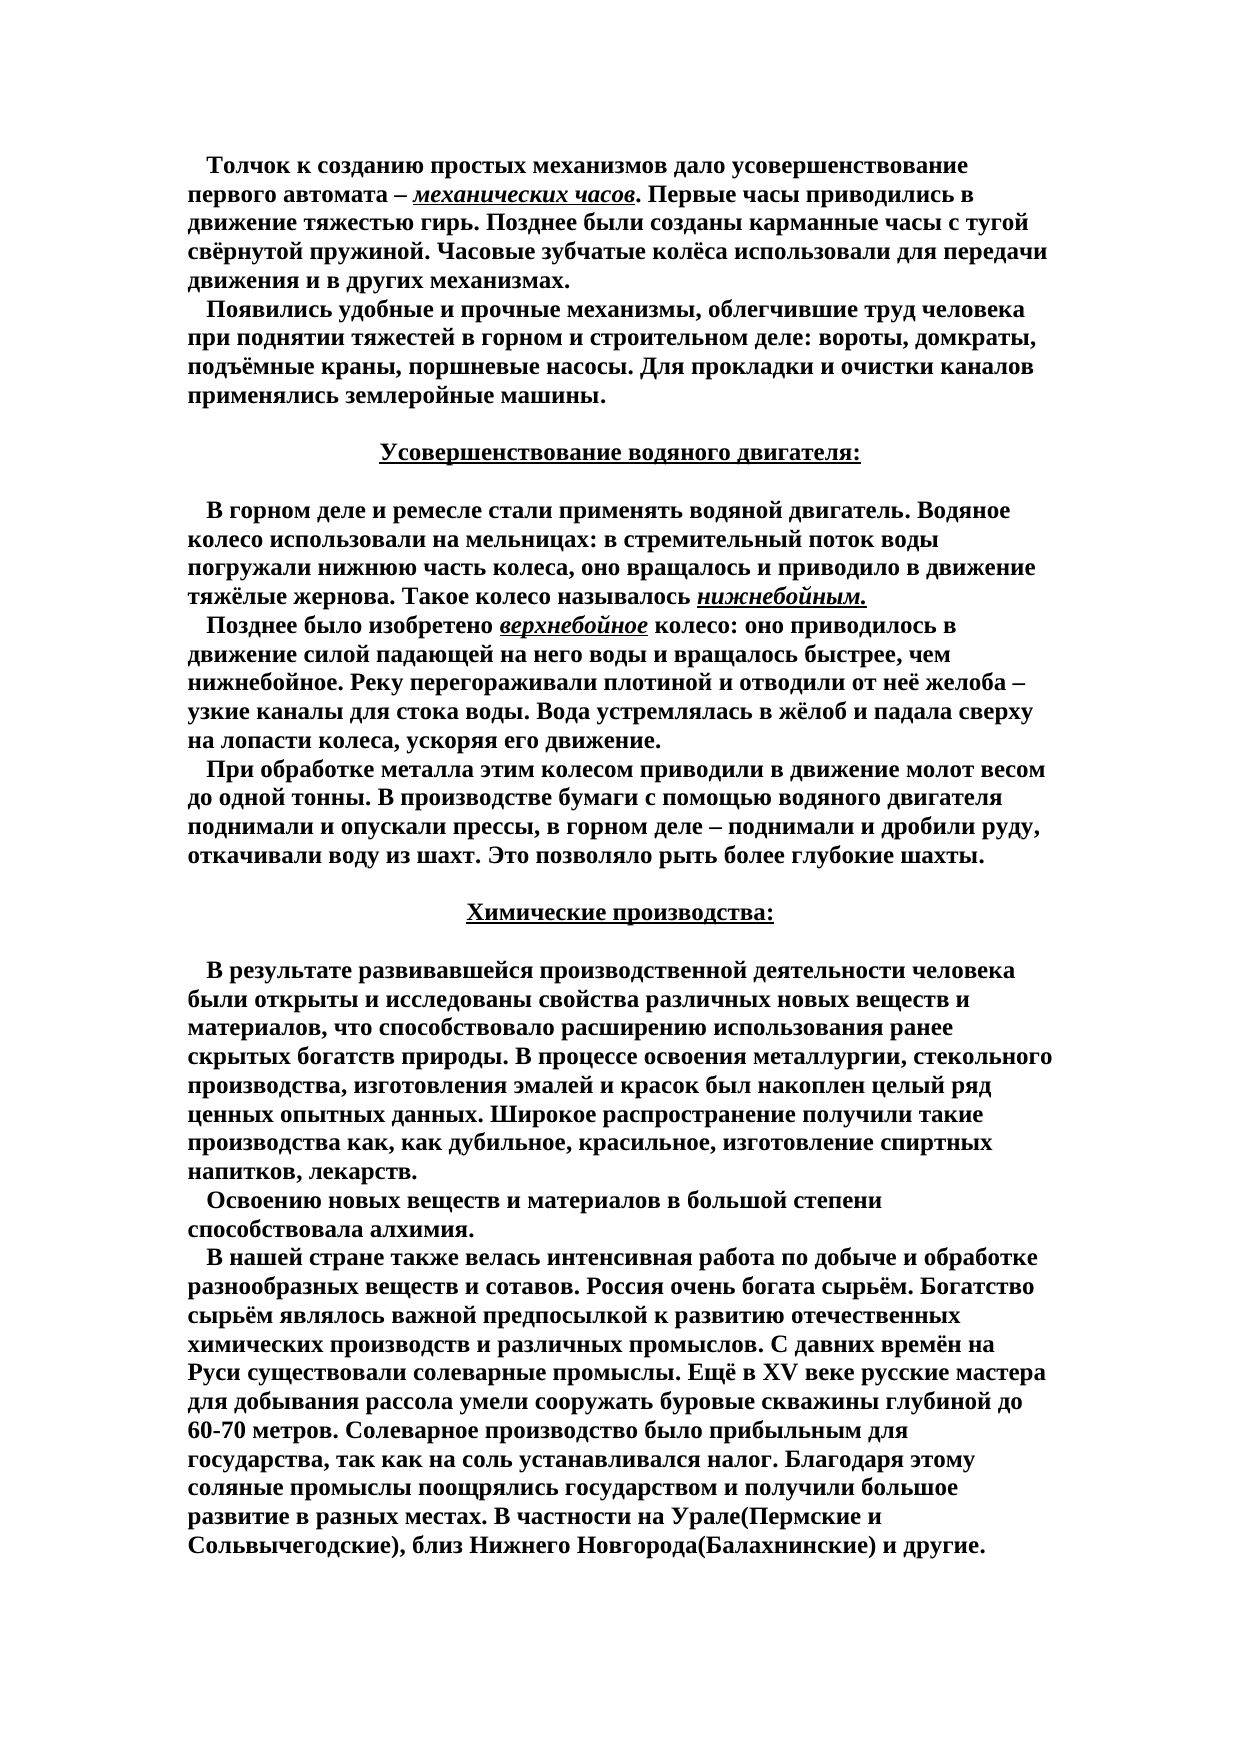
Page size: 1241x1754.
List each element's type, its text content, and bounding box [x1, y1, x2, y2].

text Химические производства: [187, 897, 1053, 926]
text Толчок к созданию простых механизмов дало усовершенствование первого автомата – механических часов. Первые часы приводились в движение тяжестью гирь. Позднее были созданы карманные часы с тугой свёрнутой пружиной. Часовые зубчатые колёса использовали для передачи движения и в других механизмах. [187, 150, 1053, 294]
text Позднее было изобретено верхнебойное колесо: оно приводилось в движение силой падающей на него воды и вращалось быстрее, чем нижнебойное. Реку перегораживали плотиной и отводили от неё желоба – узкие каналы для стока воды. Вода устремлялась в жёлоб и падала сверху на лопасти колеса, ускоряя его движение. [187, 610, 1053, 754]
text В результате развивавшейся производственной деятельности человека были открыты и исследованы свойства различных новых веществ и материалов, что способствовало расширению использования ранее скрытых богатств природы. В процессе освоения металлургии, стекольного производства, изготовления эмалей и красок был накоплен целый ряд ценных опытных данных. Широкое распространение получили такие производства как, как дубильное, красильное, изготовление спиртных напитков, лекарств. [187, 955, 1053, 1185]
text В нашей стране также велась интенсивная работа по добыче и обработке разнообразных веществ и сотавов. Россия очень богата сырьём. Богатство сырьём являлось важной предпосылкой к развитию отечественных химических производств и различных промыслов. С давних времён на Руси существовали солеварные промыслы. Ещё в XV веке русские мастера для добывания рассола умели сооружать буровые скважины глубиной до 60-70 метров. Солеварное производство было прибыльным для государства, так как на соль устанавливался налог. Благодаря этому соляные промыслы поощрялись государством и получили большое развитие в разных местах. В частности на Урале(Пермские и Сольвычегодские), близ Нижнего Новгорода(Балахнинские) и другие. [187, 1242, 1053, 1559]
text Усовершенствование водяного двигателя: [187, 437, 1053, 466]
text В горном деле и ремесле стали применять водяной двигатель. Водяное колесо использовали на мельницах: в стремительный поток воды погружали нижнюю часть колеса, оно вращалось и приводило в движение тяжёлые жернова. Такое колесо называлось нижнебойным. [187, 495, 1053, 610]
text При обработке металла этим колесом приводили в движение молот весом до одной тонны. В производстве бумаги с помощью водяного двигателя поднимали и опускали прессы, в горном деле – поднимали и дробили руду, откачивали воду из шахт. Это позволяло рыть более глубокие шахты. [187, 754, 1053, 869]
text Появились удобные и прочные механизмы, облегчившие труд человека при поднятии тяжестей в горном и строительном деле: вороты, домкраты, подъёмные краны, поршневые насосы. Для прокладки и очистки каналов применялись землеройные машины. [187, 294, 1053, 409]
text Освоению новых веществ и материалов в большой степени способствовала алхимия. [187, 1185, 1053, 1242]
